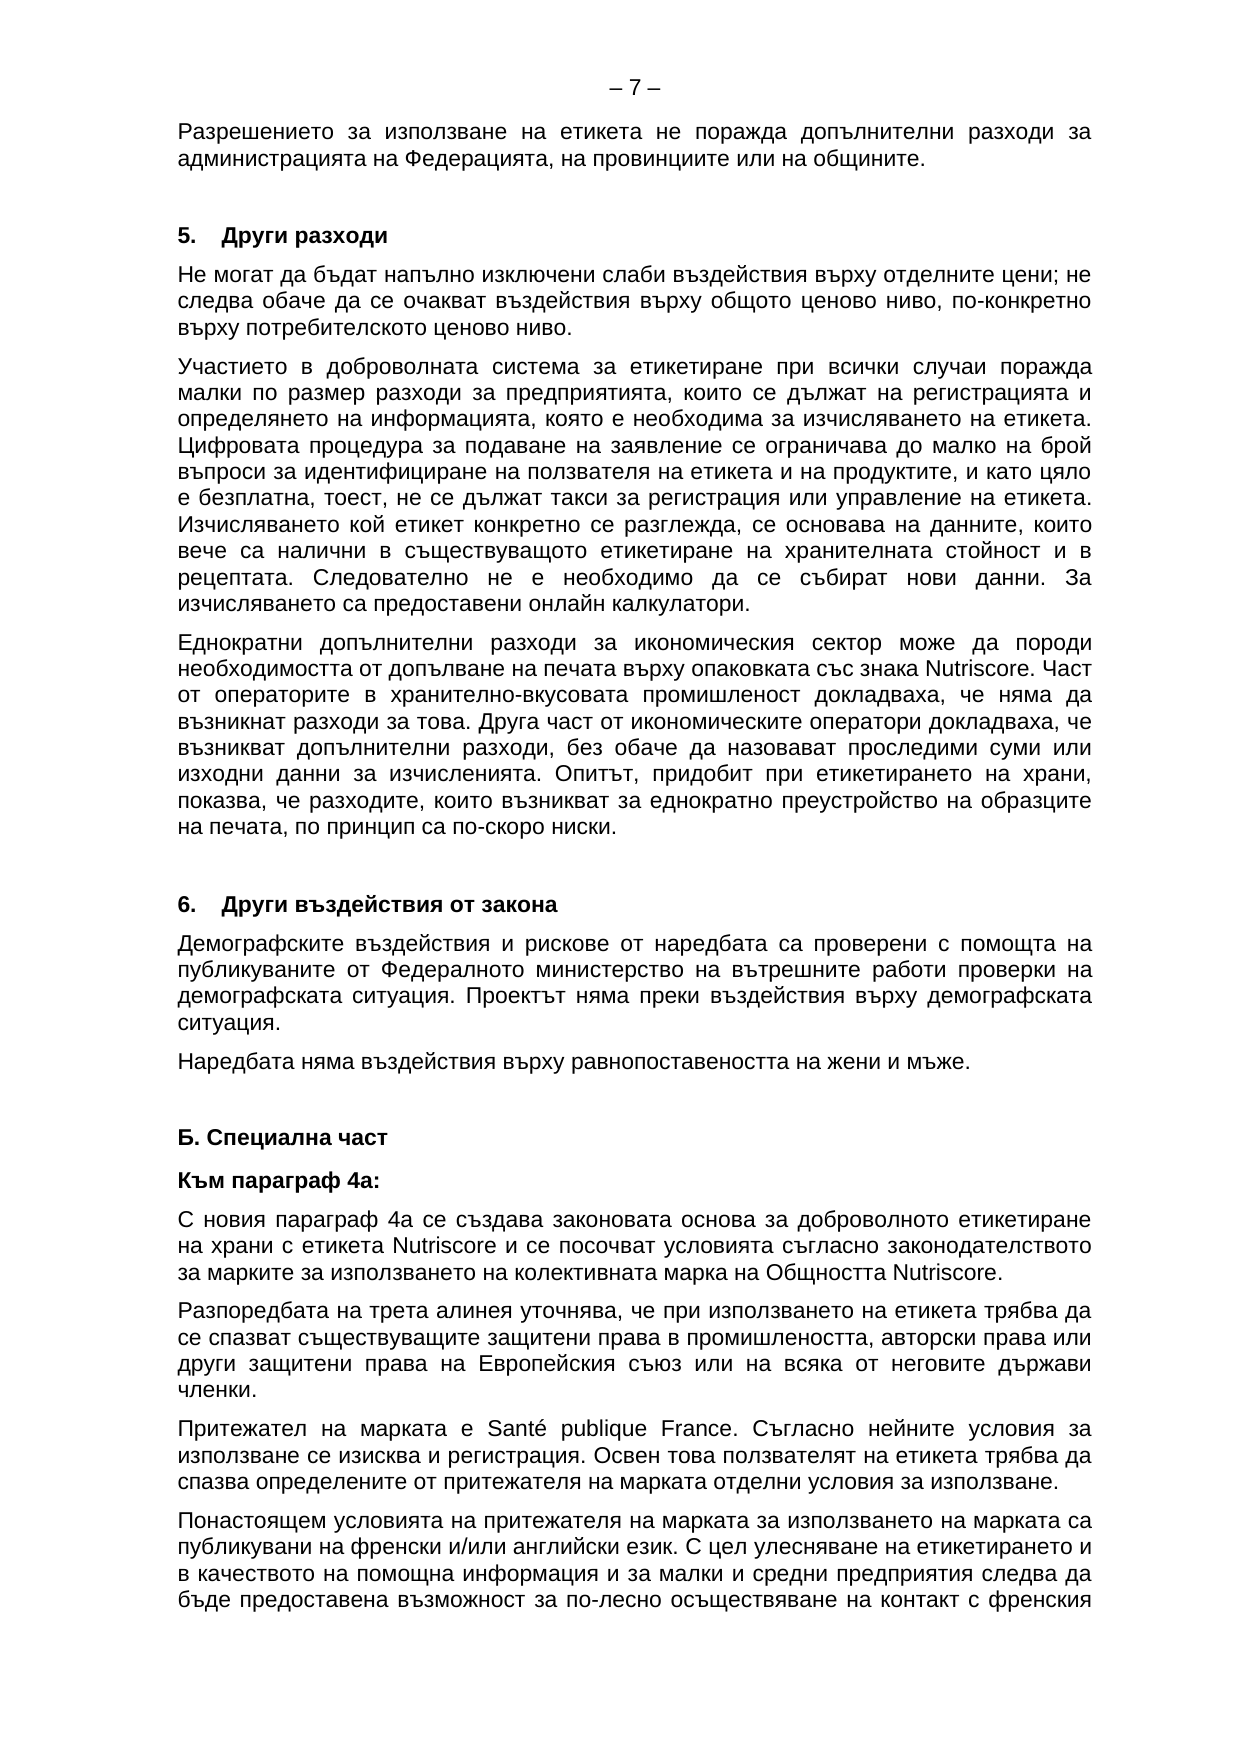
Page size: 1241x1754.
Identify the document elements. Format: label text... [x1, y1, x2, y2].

text Еднократни допълнителни разходи за икономическия сектор може да породи необходимостта от допълване на печата върху опаковката със знака Nutriscore. Част от операторите в хранително-вкусовата промишленост докладваха, че няма да възникнат разходи за това. Друга част от икономическите оператори докладваха, че възникват допълнителни разходи, без обаче да назовават проследими суми или изходни данни за изчисленията. Опитът, придобит при етикетирането на храни, показва, че разходите, които възникват за еднократно преустройство на образците на печата, по принцип са по-скоро ниски. [177, 629, 1093, 839]
text Участието в доброволната система за етикетиране при всички случаи поражда малки по размер разходи за предприятията, които се дължат на регистрацията и определянето на информацията, която е необходима за изчисляването на етикета. Цифровата процедура за подаване на заявление се ограничава до малко на брой въпроси за идентифициране на ползвателя на етикета и на продуктите, и като цяло е безплатна, тоест, не се дължат такси за регистрация или управление на етикета. Изчисляването кой етикет конкретно се разглежда, се основава на данните, които вече са налични в съществуващото етикетиране на хранителната стойност и в рецептата. Следователно не е необходимо да се събират нови данни. За изчисляването са предоставени онлайн калкулатори. [177, 353, 1093, 616]
text Наредбата няма въздействия върху равнопоставеността на жени и мъже. [177, 1048, 1093, 1074]
text Други въздействия от закона [177, 891, 1093, 917]
text Други разходи [177, 222, 1093, 248]
text Към параграф 4а: [177, 1167, 1093, 1193]
text Притежател на марката е Santé publique France. Съгласно нейните условия за използване се изисква и регистрация. Освен това ползвателят на етикета трябва да спазва определените от притежателя на марката отделни условия за използване. [177, 1415, 1093, 1494]
text Разпоредбата на трета алинея уточнява, че при използването на етикета трябва да се спазват съществуващите защитени права в промишлеността, авторски права или други защитени права на Европейския съюз или на всяка от неговите държави членки. [177, 1297, 1093, 1403]
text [177, 1507, 1093, 1612]
text Разрешението за използване на етикета не поражда допълнителни разходи за администрацията на Федерацията, на провинциите или на общините. [177, 118, 1093, 171]
text Б. Специална част [177, 1124, 1093, 1150]
text Демографските въздействия и рискове от наредбата са проверени с помощта на публикуваните от Федералното министерство на вътрешните работи проверки на демографската ситуация. Проектът няма преки въздействия върху демографската ситуация. [177, 930, 1093, 1035]
text Не могат да бъдат напълно изключени слаби въздействия върху отделните цени; не следва обаче да се очакват въздействия върху общото ценово ниво, по-конкретно върху потребителското ценово ниво. [177, 261, 1093, 340]
text С новия параграф 4а се създава законовата основа за доброволното етикетиране на храни с етикета Nutriscore и се посочват условията съгласно законодателството за марките за използването на колективната марка на Общността Nutriscore. [177, 1206, 1093, 1285]
